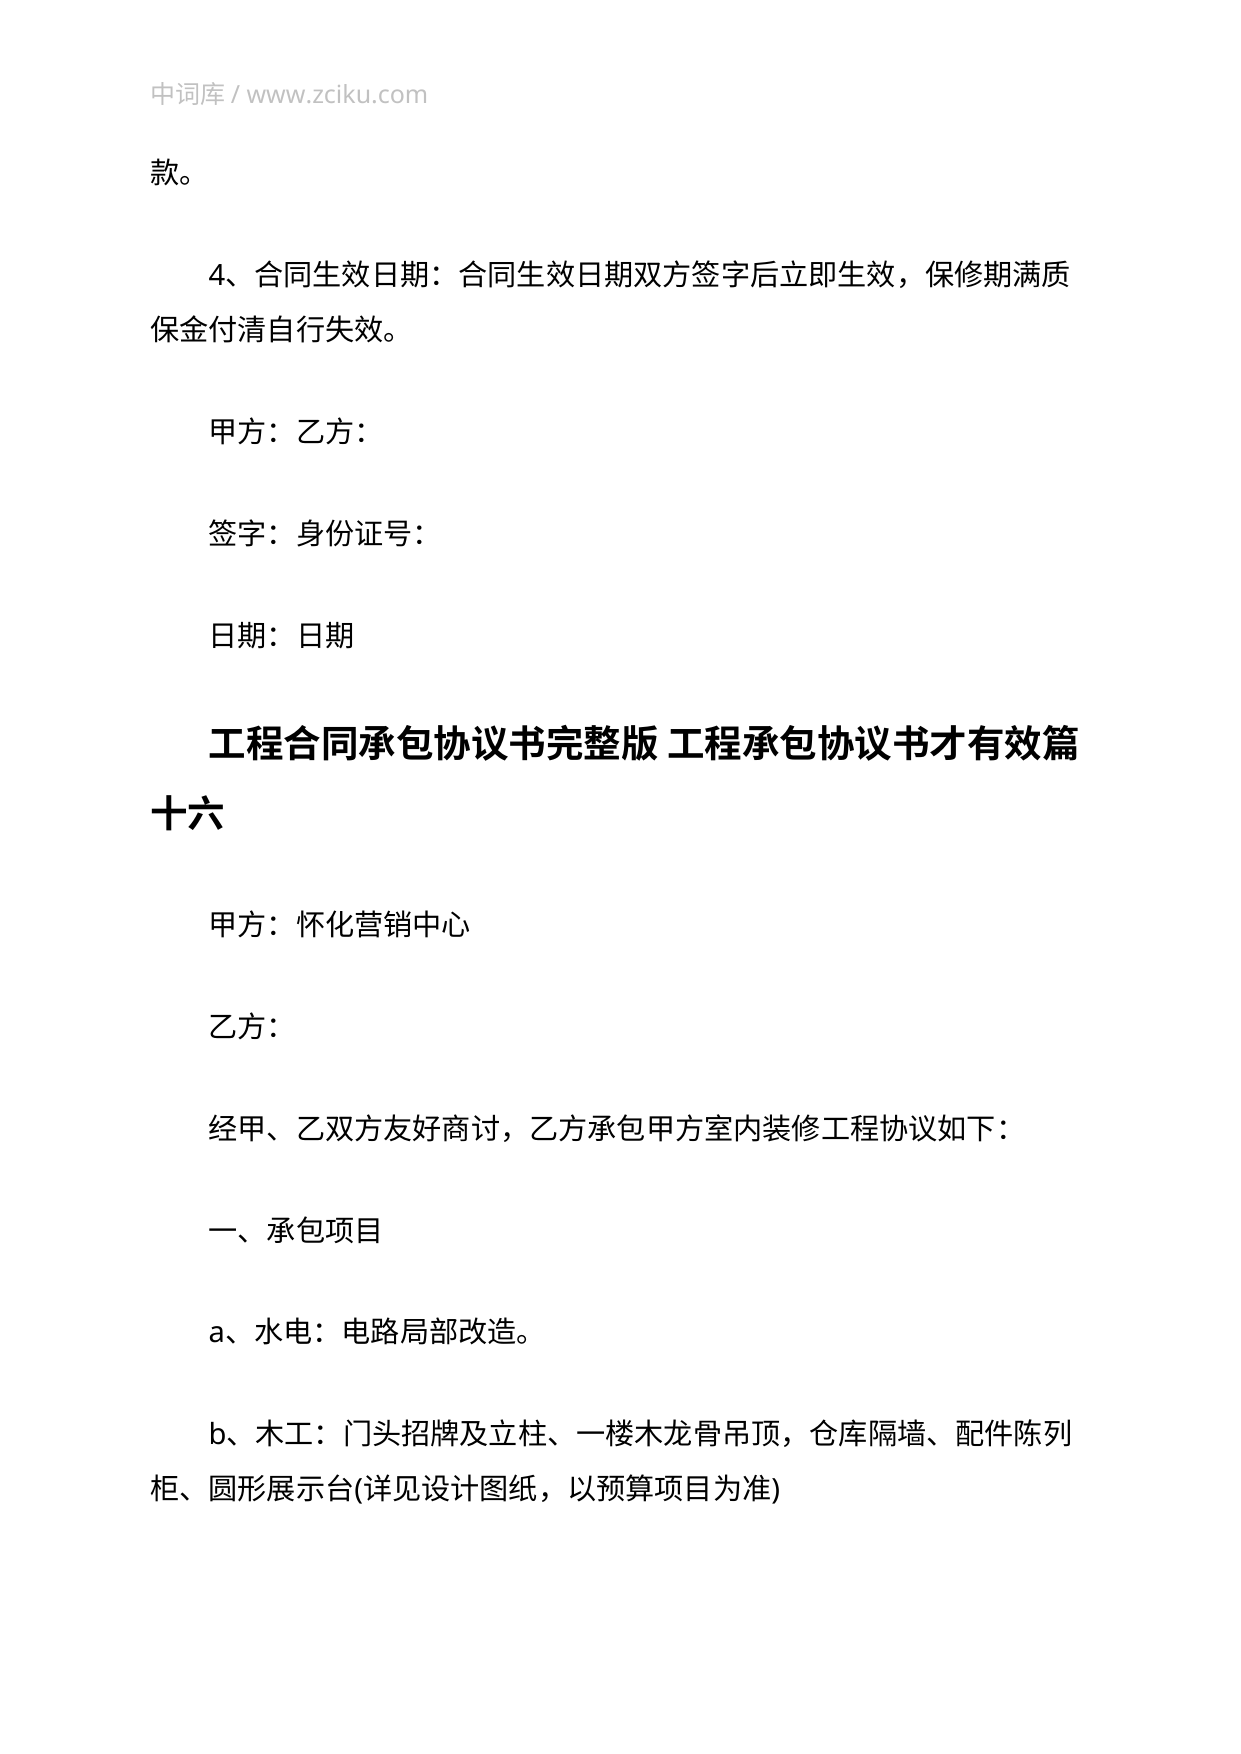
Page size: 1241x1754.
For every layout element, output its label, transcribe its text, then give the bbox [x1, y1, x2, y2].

text 经甲、乙双方友好商讨，乙方承包甲方室内装修工程协议如下： [150, 1105, 1090, 1148]
text 4、合同生效日期：合同生效日期双方签字后立即生效，保修期满质保金付清自行失效。 [150, 252, 1090, 349]
text 甲方：乙方： [150, 408, 1090, 451]
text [150, 150, 1090, 192]
text 一、承包项目 [150, 1207, 1090, 1249]
text a、水电：电路局部改造。 [150, 1309, 1090, 1351]
text b、木工：门头招牌及立柱、一楼木龙骨吊顶，仓库隔墙、配件陈列柜、圆形展示台(详见设计图纸，以预算项目为准) [150, 1411, 1090, 1508]
text 乙方： [150, 1003, 1090, 1046]
text 签字：身份证号： [150, 510, 1090, 553]
text 日期：日期 [150, 612, 1090, 654]
text 工程合同承包协议书完整版 工程承包协议书才有效篇十六 [150, 714, 1090, 839]
text 甲方：怀化营销中心 [150, 902, 1090, 944]
